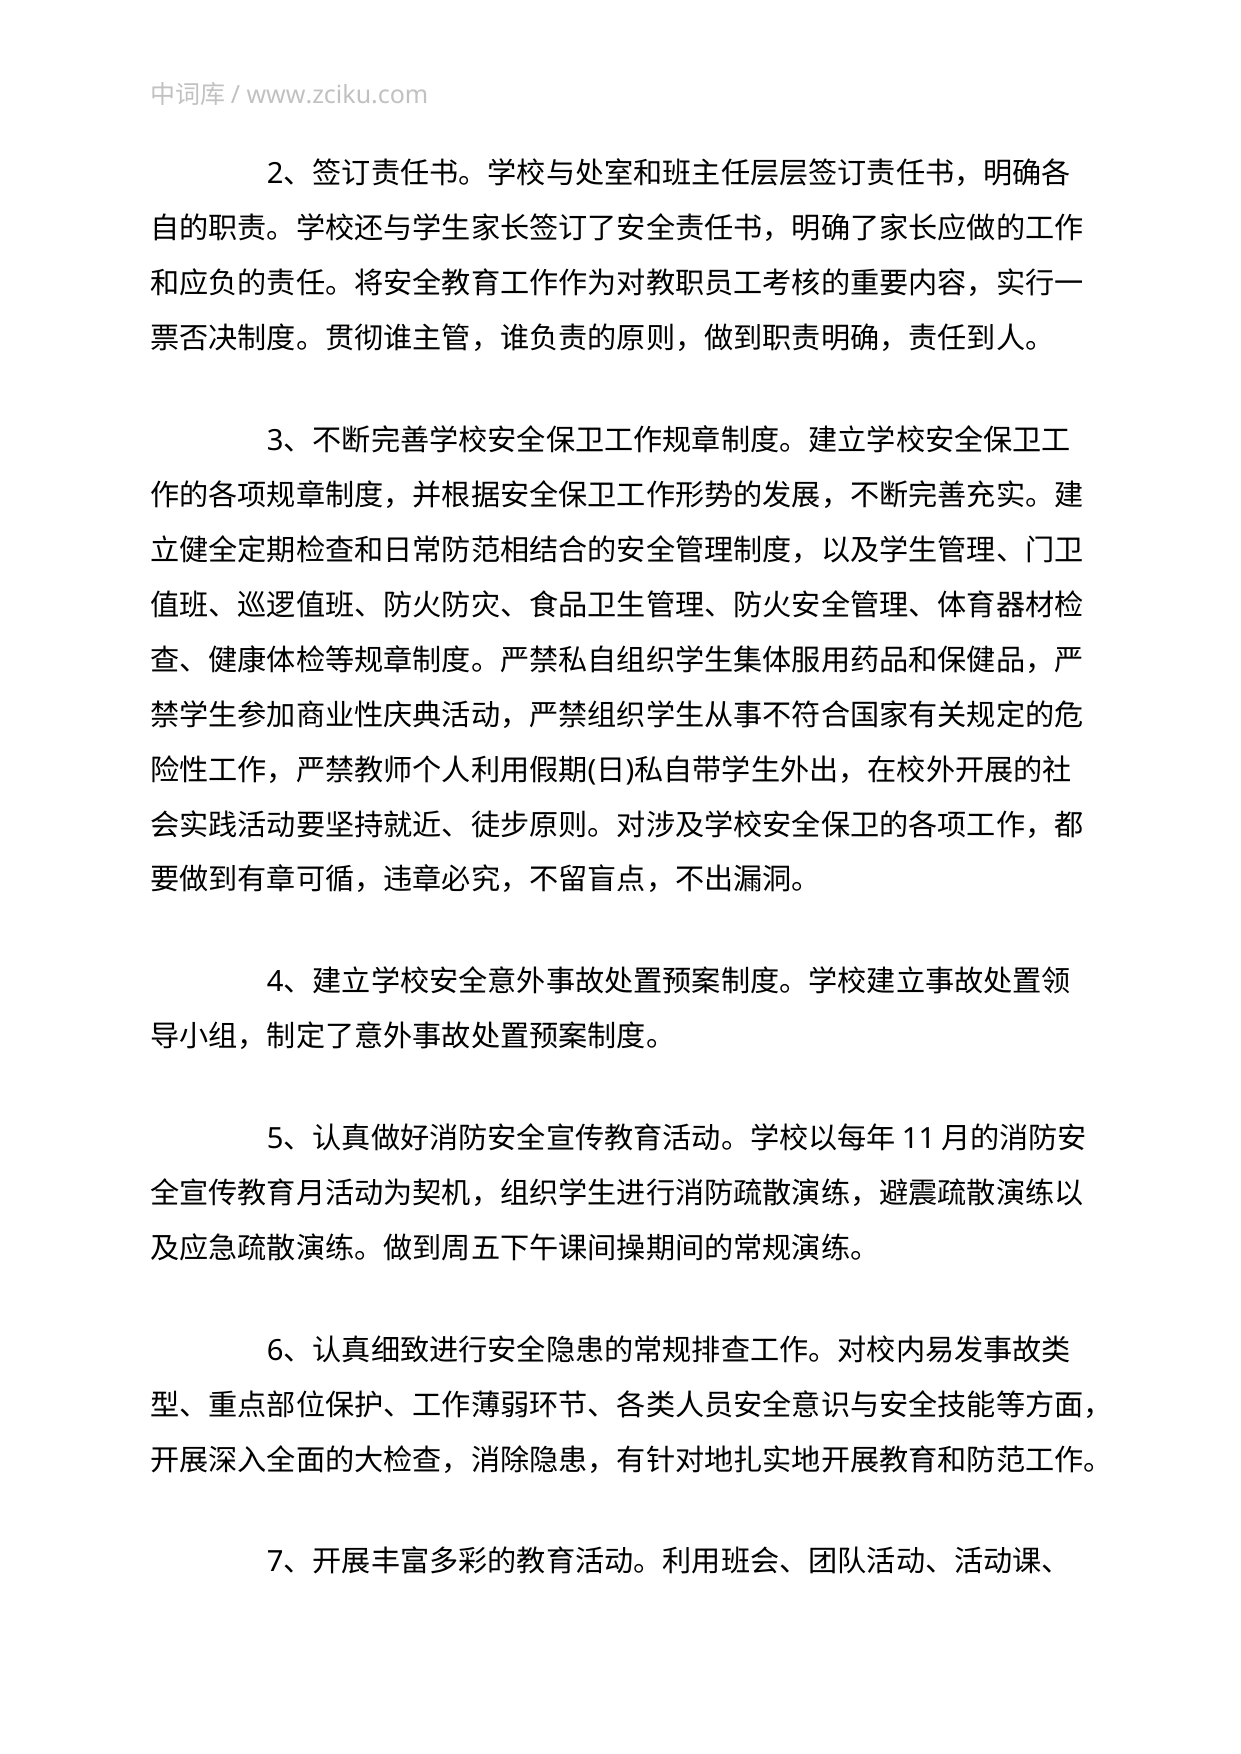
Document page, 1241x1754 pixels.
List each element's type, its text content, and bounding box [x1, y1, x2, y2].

text 6、认真细致进行安全隐患的常规排查工作。对校内易发事故类型、重点部位保护、工作薄弱环节、各类人员安全意识与安全技能等方面，开展深入全面的大检查，消除隐患，有针对地扎实地开展教育和防范工作。 [150, 1326, 1090, 1478]
text 3、不断完善学校安全保卫工作规章制度。建立学校安全保卫工作的各项规章制度，并根据安全保卫工作形势的发展，不断完善充实。建立健全定期检查和日常防范相结合的安全管理制度，以及学生管理、门卫值班、巡逻值班、防火防灾、食品卫生管理、防火安全管理、体育器材检查、健康体检等规章制度。严禁私自组织学生集体服用药品和保健品，严禁学生参加商业性庆典活动，严禁组织学生从事不符合国家有关规定的危险性工作，严禁教师个人利用假期(日)私自带学生外出，在校外开展的社会实践活动要坚持就近、徒步原则。对涉及学校安全保卫的各项工作，都要做到有章可循，违章必究，不留盲点，不出漏洞。 [150, 417, 1090, 898]
text 4、建立学校安全意外事故处置预案制度。学校建立事故处置领导小组，制定了意外事故处置预案制度。 [150, 958, 1090, 1055]
text 2、签订责任书。学校与处室和班主任层层签订责任书，明确各自的职责。学校还与学生家长签订了安全责任书，明确了家长应做的工作和应负的责任。将安全教育工作作为对教职员工考核的重要内容，实行一票否决制度。贯彻谁主管，谁负责的原则，做到职责明确，责任到人。 [150, 150, 1090, 357]
text 5、认真做好消防安全宣传教育活动。学校以每年11月的消防安全宣传教育月活动为契机，组织学生进行消防疏散演练，避震疏散演练以及应急疏散演练。做到周五下午课间操期间的常规演练。 [150, 1114, 1090, 1267]
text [150, 1538, 1090, 1580]
